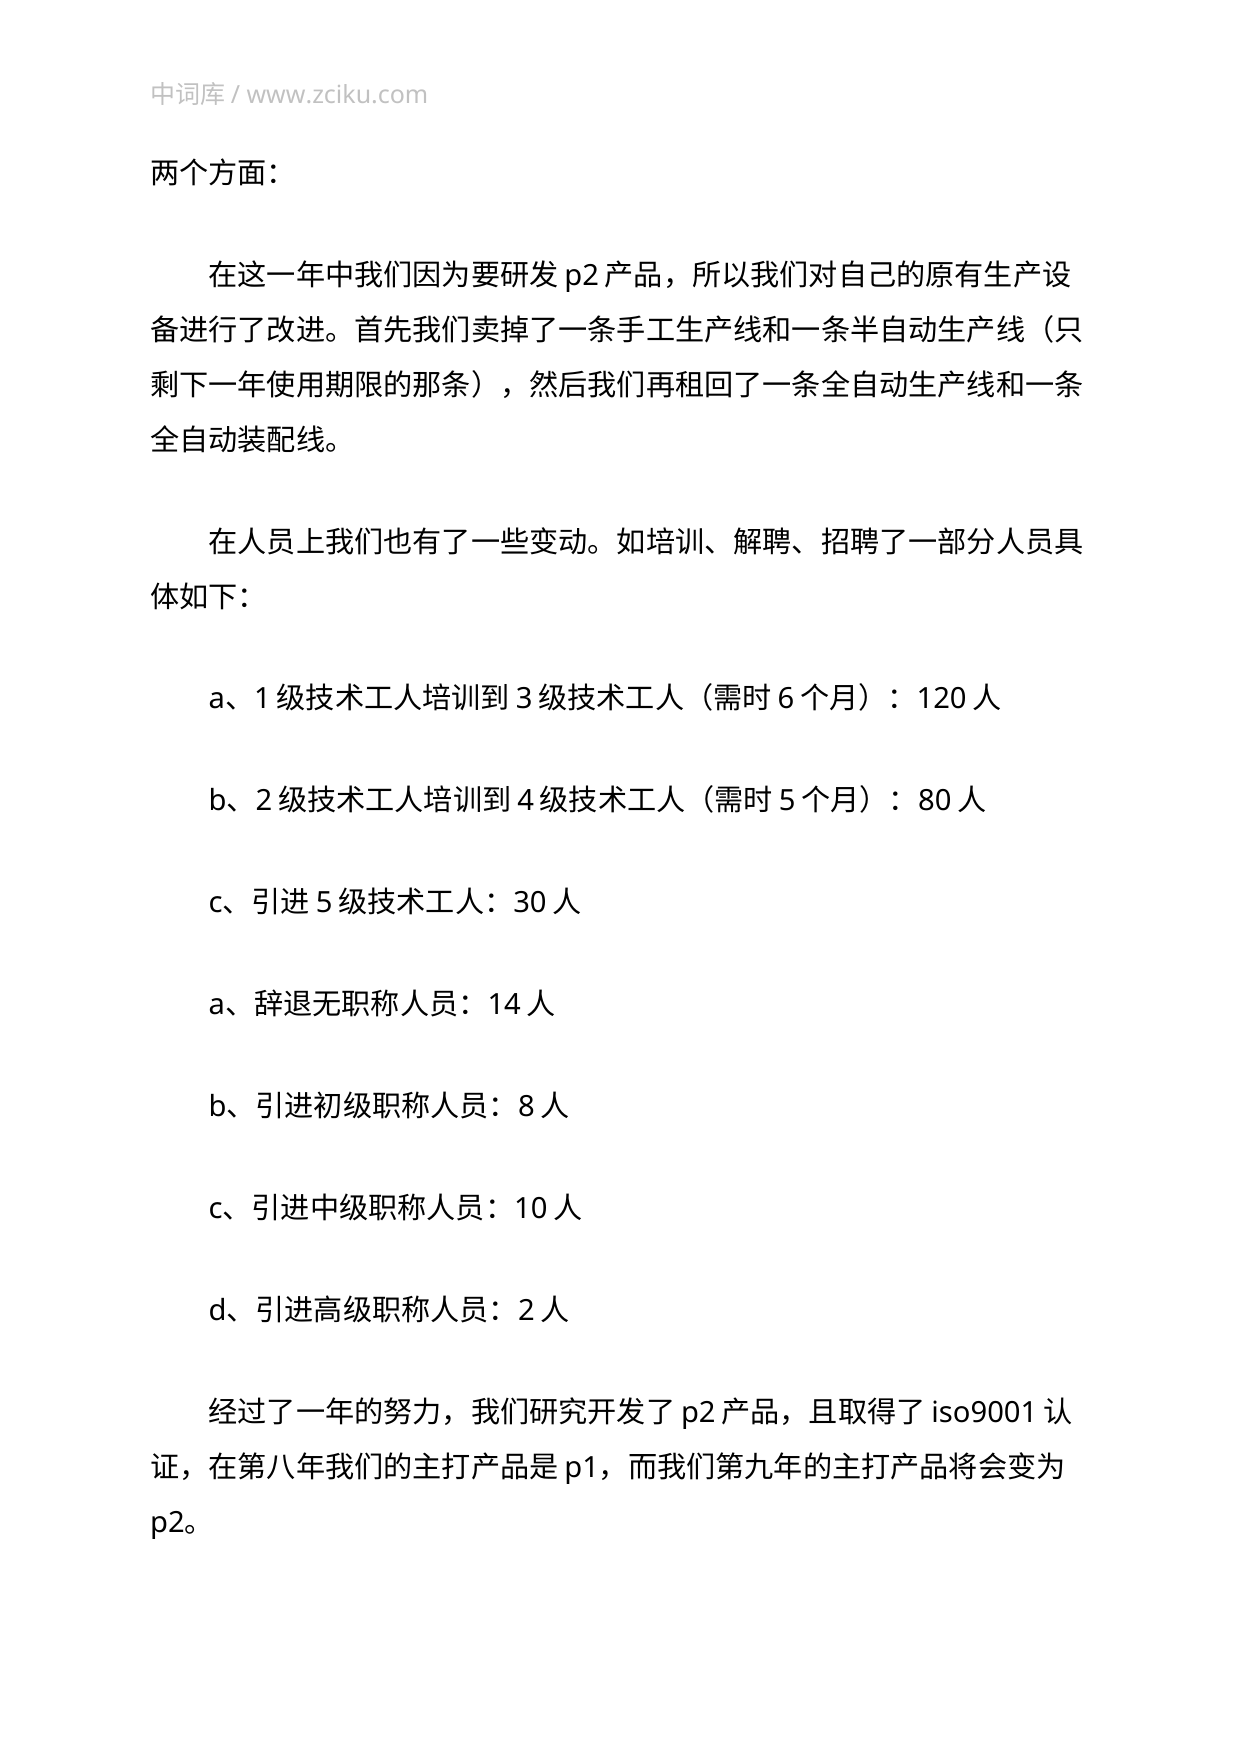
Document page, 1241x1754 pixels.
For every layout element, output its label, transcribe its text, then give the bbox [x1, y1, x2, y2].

text c、引进5级技术工人：30人 [150, 879, 1090, 921]
text 在人员上我们也有了一些变动。如培训、解聘、招聘了一部分人员具体如下： [150, 518, 1090, 616]
text 经过了一年的努力，我们研究开发了p2产品，且取得了iso9001认证，在第八年我们的主打产品是p1，而我们第九年的主打产品将会变为p2。 [150, 1389, 1090, 1541]
text a、1级技术工人培训到3级技术工人（需时6个月）：120人 [150, 675, 1090, 717]
text d、引进高级职称人员：2人 [150, 1287, 1090, 1329]
text 在这一年中我们因为要研发p2产品，所以我们对自己的原有生产设备进行了改进。首先我们卖掉了一条手工生产线和一条半自动生产线（只剩下一年使用期限的那条），然后我们再租回了一条全自动生产线和一条全自动装配线。 [150, 252, 1090, 459]
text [150, 150, 1090, 192]
text b、2级技术工人培训到4级技术工人（需时5个月）：80人 [150, 777, 1090, 819]
text a、辞退无职称人员：14人 [150, 981, 1090, 1023]
text b、引进初级职称人员：8人 [150, 1083, 1090, 1125]
text c、引进中级职称人员：10人 [150, 1185, 1090, 1227]
